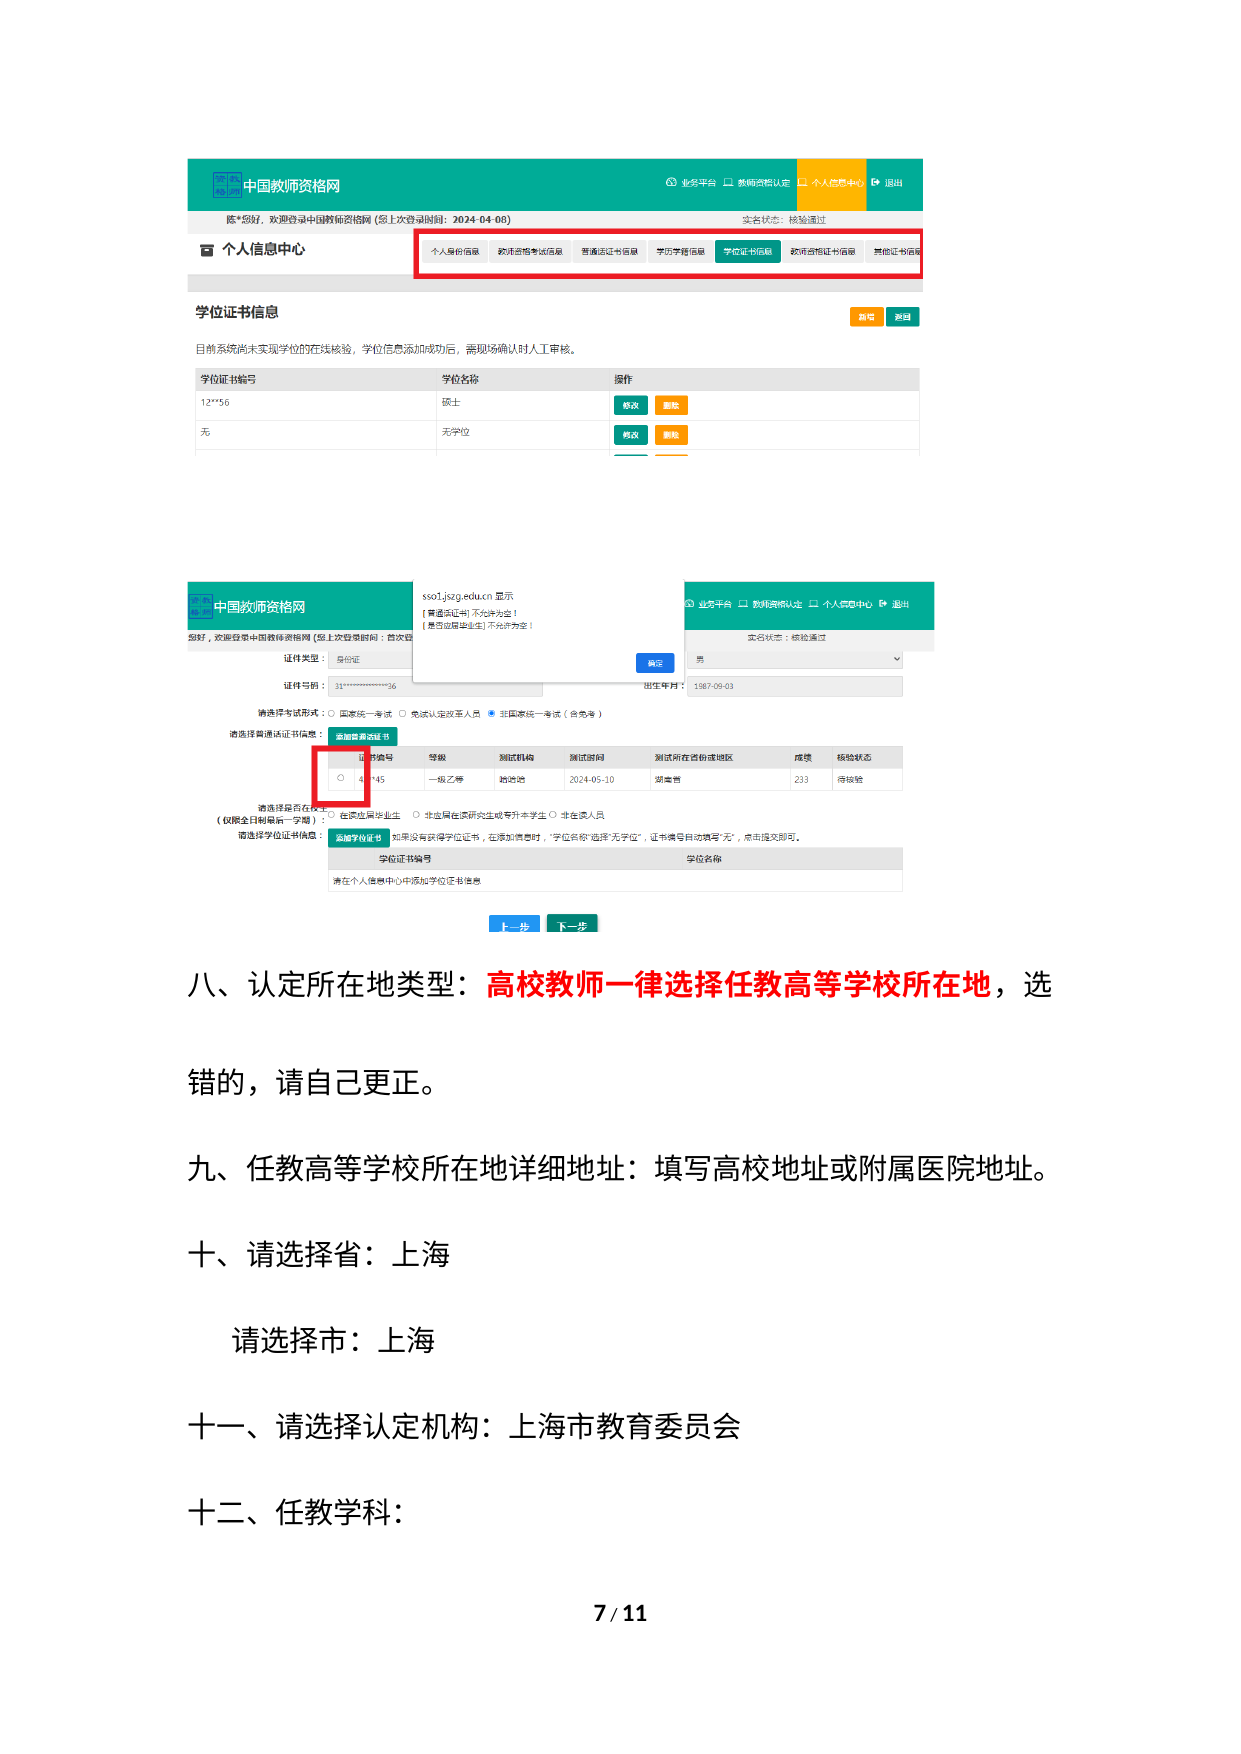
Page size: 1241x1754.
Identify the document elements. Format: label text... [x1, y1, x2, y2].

text 九、任教高等学校所在地详细地址：填写高校地址或附属医院地址。 [187, 1134, 1053, 1199]
picture [187, 579, 935, 932]
text 十一、请选择认定机构：上海市教育委员会 [187, 1393, 1053, 1458]
text 请选择市：上海 [187, 1306, 1053, 1371]
text 八、认定所在地类型：高校教师一律选择任教高等学校所在地，选错的，请自己更正。 [187, 951, 1053, 1113]
text 十二、任教学科： [187, 1479, 1053, 1544]
text 十、请选择省：上海 [187, 1220, 1053, 1285]
picture [187, 158, 923, 456]
